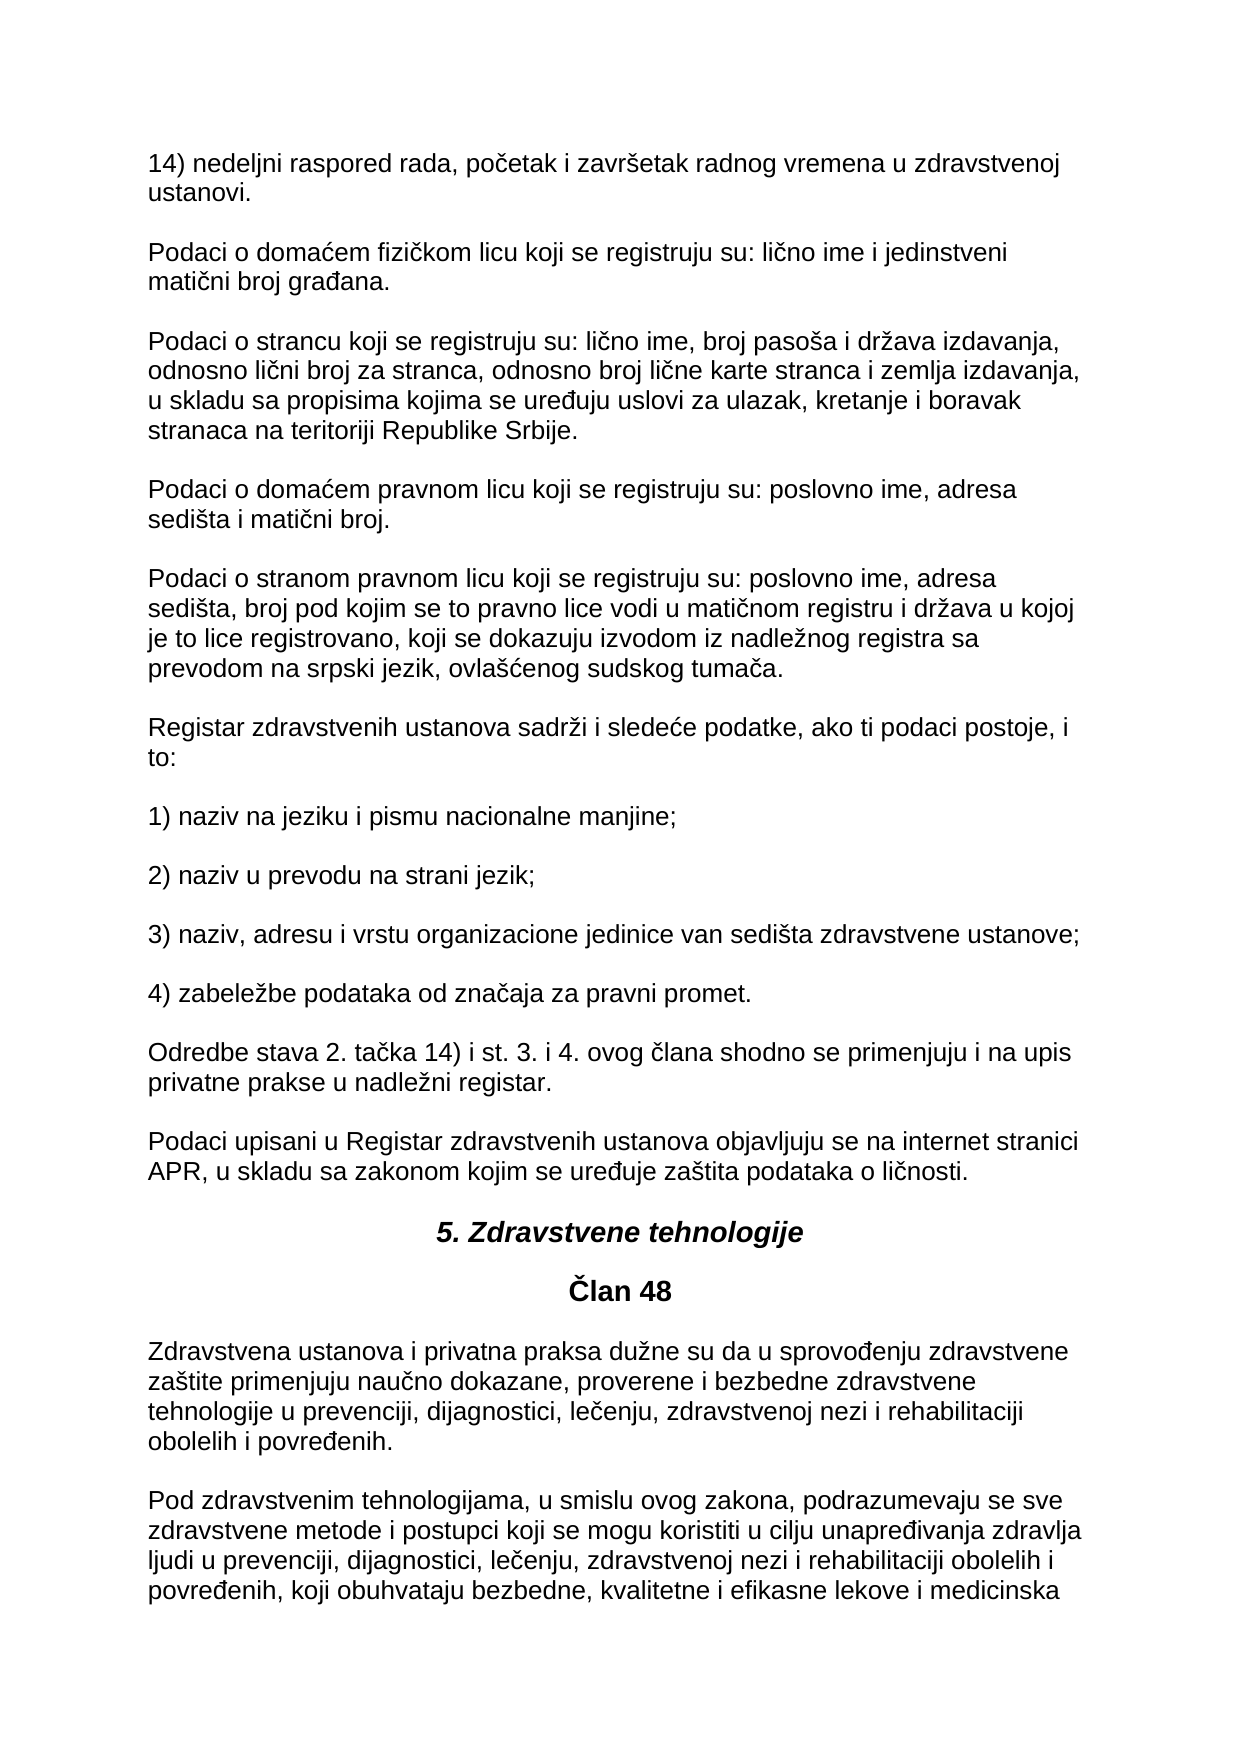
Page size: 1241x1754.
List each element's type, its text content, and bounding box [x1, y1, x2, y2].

text Podaci o domaćem pravnom licu koji se registruju su: poslovno ime, adresa sedišta i matični broj. [148, 474, 1093, 534]
text 3) naziv, adresu i vrstu organizacione jedinice van sedišta zdravstvene ustanove; [148, 919, 1093, 949]
text Član 48 [148, 1274, 1093, 1307]
text Podaci o strancu koji se registruju su: lično ime, broj pasoša i država izdavanja, odnosno lični broj za stranca, odnosno broj lične karte stranca i zemlja izdavanja, u skladu sa propisima kojima se uređuju uslovi za ulazak, kretanje i boravak stranaca na teritoriji Republike Srbije. [148, 326, 1093, 445]
text Zdravstvena ustanova i privatna praksa dužne su da u sprovođenju zdravstvene zaštite primenjuju naučno dokazane, proverene i bezbedne zdravstvene tehnologije u prevenciji, dijagnostici, lečenju, zdravstvenoj nezi i rehabilitaciji obolelih i povređenih. [148, 1336, 1093, 1456]
text 1) naziv na jeziku i pismu nacionalne manjine; [148, 801, 1093, 831]
text 2) naziv u prevodu na strani jezik; [148, 860, 1093, 890]
text Podaci upisani u Registar zdravstvenih ustanova objavljuju se na internet stranici APR, u skladu sa zakonom kojim se uređuje zaštita podataka o ličnosti. [148, 1126, 1093, 1186]
text Registar zdravstvenih ustanova sadrži i sledeće podatke, ako ti podaci postoje, i to: [148, 712, 1093, 772]
text Odredbe stava 2. tačka 14) i st. 3. i 4. ovog člana shodno se primenjuju i na upis privatne prakse u nadležni registar. [148, 1037, 1093, 1097]
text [148, 1485, 1093, 1605]
text 4) zabeležbe podataka od značaja za pravni promet. [148, 978, 1093, 1008]
text 14) nedeljni raspored rada, početak i završetak radnog vremena u zdravstvenoj ustanovi. [148, 148, 1093, 207]
text Podaci o stranom pravnom licu koji se registruju su: poslovno ime, adresa sedišta, broj pod kojim se to pravno lice vodi u matičnom registru i država u kojoj je to lice registrovano, koji se dokazuju izvodom iz nadležnog registra sa prevodom na srpski jezik, ovlašćenog sudskog tumača. [148, 563, 1093, 683]
text 5. Zdravstvene tehnologije [148, 1215, 1093, 1249]
text Podaci o domaćem fizičkom licu koji se registruju su: lično ime i jedinstveni matični broj građana. [148, 237, 1093, 296]
